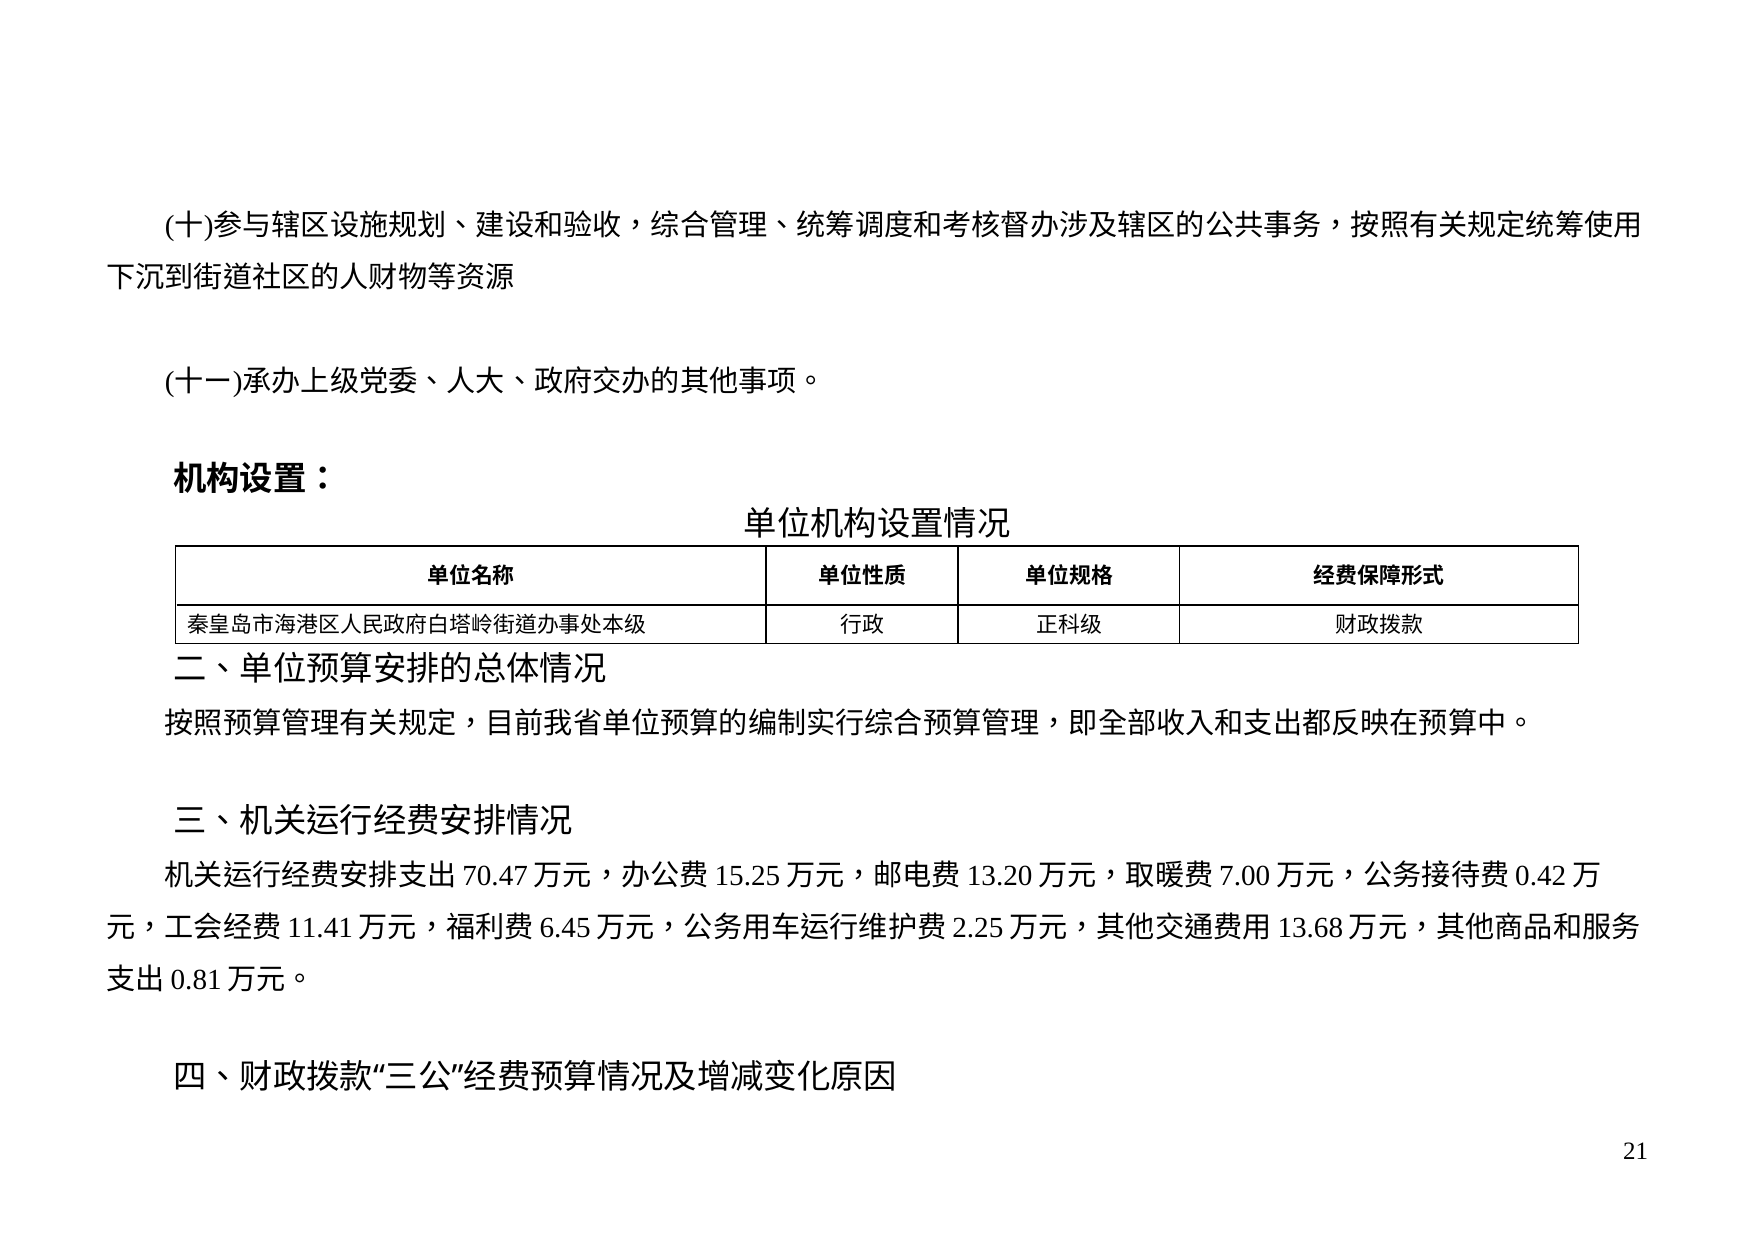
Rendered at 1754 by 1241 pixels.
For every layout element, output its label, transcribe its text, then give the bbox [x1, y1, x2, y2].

text 三、机关运行经费安排情况 [106, 797, 1648, 842]
table_header 单位规格 [959, 547, 1179, 604]
table_cell 财政拨款 [1180, 606, 1578, 643]
table_cell 正科级 [959, 606, 1179, 643]
table_cell 秦皇岛市海港区人民政府白塔岭街道办事处本级 [176, 605, 765, 643]
text 按照预算管理有关规定，目前我省单位预算的编制实行综合预算管理，即全部收入和支出都反映在预算中。 [106, 692, 1648, 744]
text 四、财政拨款“三公”经费预算情况及增减变化原因 [106, 1053, 1648, 1098]
text 单位机构设置情况 [106, 500, 1648, 545]
table_header 单位性质 [767, 547, 957, 604]
table_header 单位名称 [176, 547, 765, 604]
text 机构设置： [106, 454, 1648, 500]
text 二、单位预算安排的总体情况 [106, 645, 1648, 691]
table_cell 行政 [767, 606, 957, 643]
text (十)参与辖区设施规划、建设和验收，综合管理、统筹调度和考核督办涉及辖区的公共事务，按照有关规定统筹使用下沉到街道社区的人财物等资源 [106, 194, 1648, 298]
text (十ー)承办上级党委、人大、政府交办的其他事项。 [106, 350, 1648, 402]
text 机关运行经费安排支出70.47万元，办公费15.25万元，邮电费13.20万元，取暖费7.00万元，公务接待费0.42万元，工会经费11.41万元，福利费6.45万元，公务用车运行维护费2.25万元，其他交通费用13.68万元，其他商品和服务支出0.81万元。 [106, 843, 1648, 999]
table_header 经费保障形式 [1180, 547, 1578, 604]
